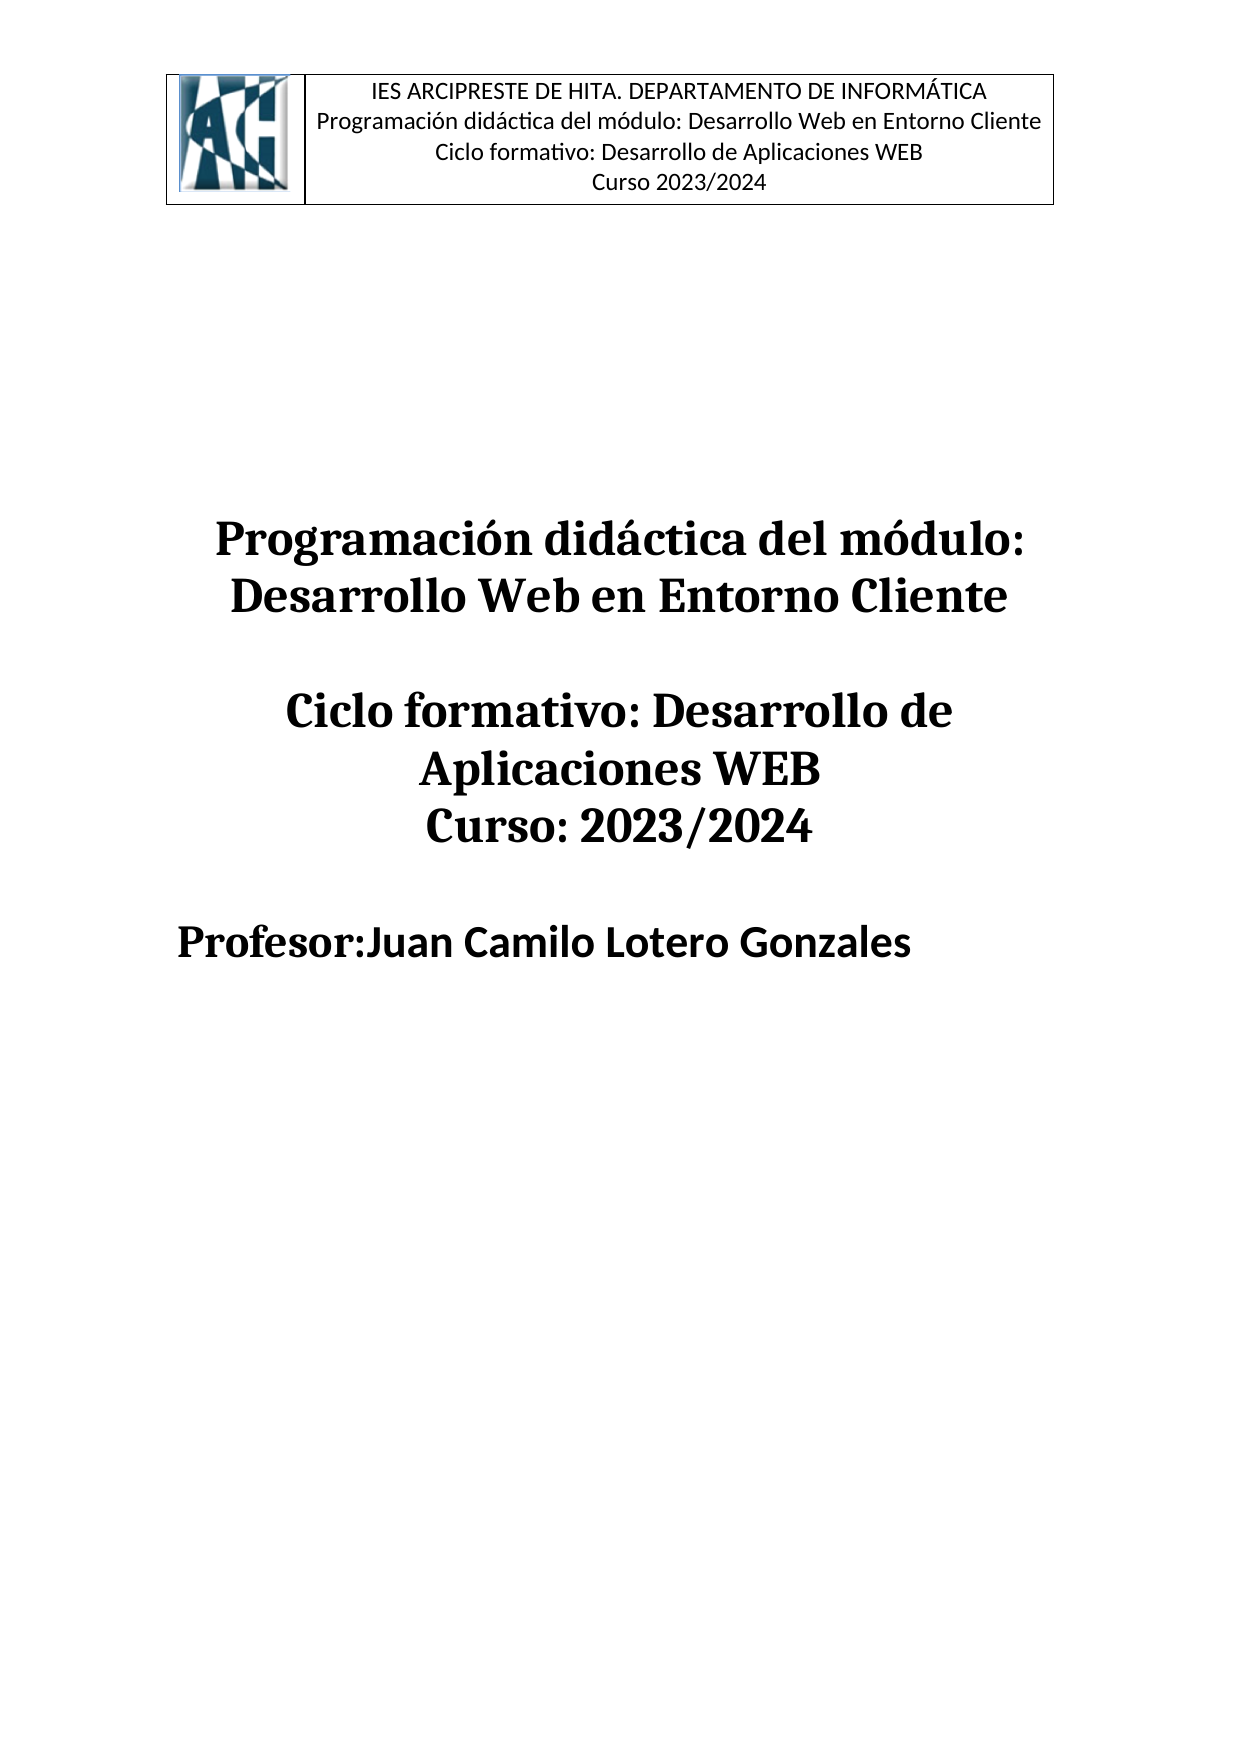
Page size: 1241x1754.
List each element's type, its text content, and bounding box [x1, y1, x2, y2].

text Curso: 2023/2024 [177, 798, 1063, 855]
picture [177, 74, 291, 192]
text Programación didáctica del módulo: Desarrollo Web en Entorno Cliente [177, 510, 1063, 625]
text Ciclo formativo: Desarrollo de Aplicaciones WEB [177, 683, 1063, 798]
text Profesor:Juan Camilo Lotero GonzalesÍndice [177, 913, 1063, 969]
